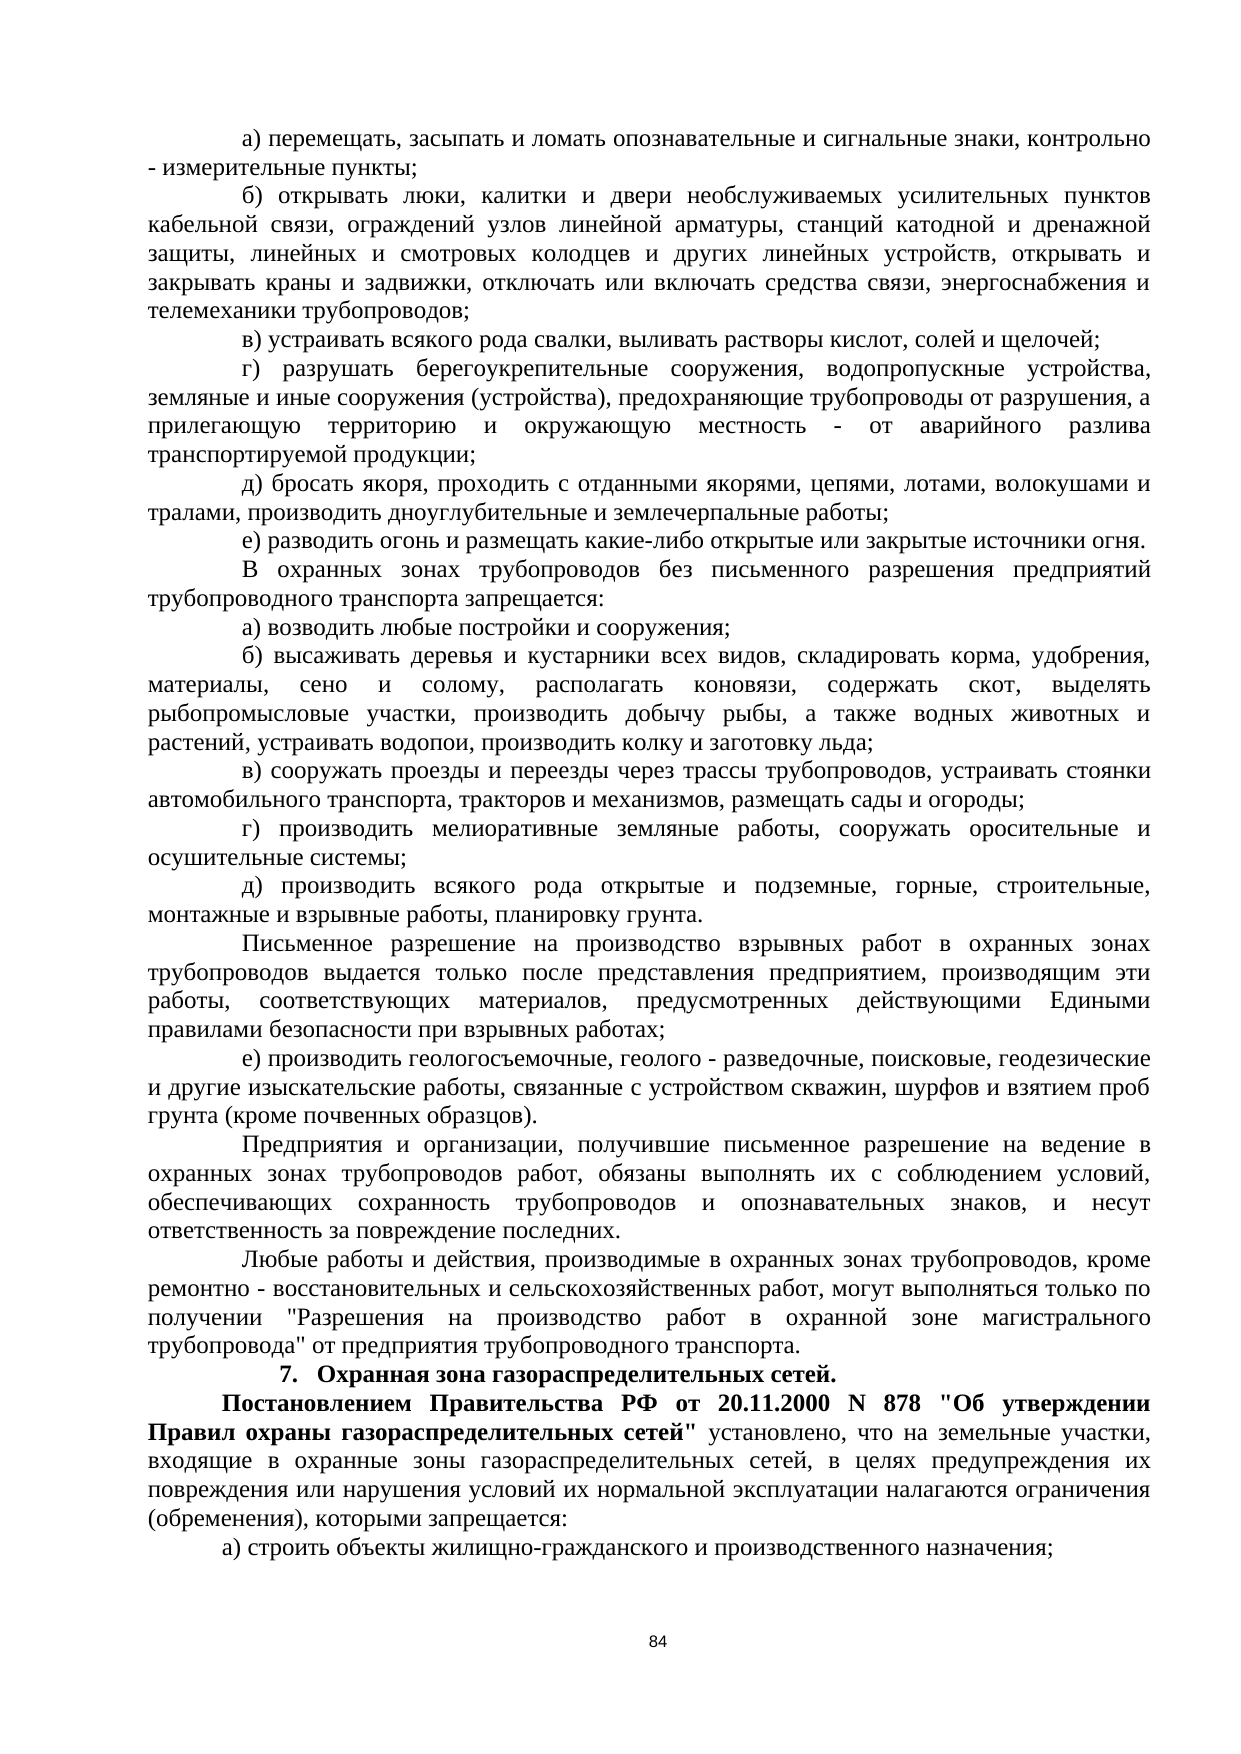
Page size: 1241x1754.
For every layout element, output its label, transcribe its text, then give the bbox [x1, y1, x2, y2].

text В охранных зонах трубопроводов без письменного разрешения предприятий трубопроводного транспорта запрещается: [148, 554, 1152, 612]
text Письменное разрешение на производство взрывных работ в охранных зонах трубопроводов выдается только после представления предприятием, производящим эти работы, соответствующих материалов, предусмотренных действующими Едиными правилами безопасности при взрывных работах; [148, 928, 1152, 1043]
text д) производить всякого рода открытые и подземные, горные, строительные, монтажные и взрывные работы, планировку грунта. [148, 870, 1152, 928]
list Охранная зона газораспределительных сетей. [279, 1359, 1152, 1388]
text в) устраивать всякого рода свалки, выливать растворы кислот, солей и щелочей; [148, 324, 1152, 353]
text б) высаживать деревья и кустарники всех видов, складировать корма, удобрения, материалы, сено и солому, располагать коновязи, содержать скот, выделять рыбопромысловые участки, производить добычу рыбы, а также водных животных и растений, устраивать водопои, производить колку и заготовку льда; [148, 640, 1152, 755]
text е) разводить огонь и размещать какие-либо открытые или закрытые источники огня. [148, 525, 1152, 554]
text Постановлением Правительства РФ от 20.11.2000 N 878 "Об утверждении Правил охраны газораспределительных сетей" установлено, что на земельные участки, входящие в охранные зоны газораспределительных сетей, в целях предупреждения их повреждения или нарушения условий их нормальной эксплуатации налагаются ограничения (обременения), которыми запрещается: [148, 1388, 1152, 1532]
text Предприятия и организации, получившие письменное разрешение на ведение в охранных зонах трубопроводов работ, обязаны выполнять их с соблюдением условий, обеспечивающих сохранность трубопроводов и опознавательных знаков, и несут ответственность за повреждение последних. [148, 1129, 1152, 1244]
text е) производить геологосъемочные, геолого - разведочные, поисковые, геодезические и другие изыскательские работы, связанные с устройством скважин, шурфов и взятием проб грунта (кроме почвенных образцов). [148, 1043, 1152, 1129]
text б) открывать люки, калитки и двери необслуживаемых усилительных пунктов кабельной связи, ограждений узлов линейной арматуры, станций катодной и дренажной защиты, линейных и смотровых колодцев и других линейных устройств, открывать и закрывать краны и задвижки, отключать или включать средства связи, энергоснабжения и телемеханики трубопроводов; [148, 180, 1152, 324]
text а) строить объекты жилищно-гражданского и производственного назначения; [148, 1532, 1152, 1560]
text г) разрушать берегоукрепительные сооружения, водопропускные устройства, земляные и иные сооружения (устройства), предохраняющие трубопроводы от разрушения, а прилегающую территорию и окружающую местность - от аварийного разлива транспортируемой продукции; [148, 353, 1152, 468]
text г) производить мелиоративные земляные работы, сооружать оросительные и осушительные системы; [148, 813, 1152, 870]
text Любые работы и действия, производимые в охранных зонах трубопроводов, кроме ремонтно - восстановительных и сельскохозяйственных работ, могут выполняться только по получении "Разрешения на производство работ в охранной зоне магистрального трубопровода" от предприятия трубопроводного транспорта. [148, 1244, 1152, 1359]
text а) возводить любые постройки и сооружения; [148, 612, 1152, 640]
text в) сооружать проезды и переезды через трассы трубопроводов, устраивать стоянки автомобильного транспорта, тракторов и механизмов, размещать сады и огороды; [148, 755, 1152, 813]
text д) бросать якоря, проходить с отданными якорями, цепями, лотами, волокушами и тралами, производить дноуглубительные и землечерпальные работы; [148, 468, 1152, 525]
text а) перемещать, засыпать и ломать опознавательные и сигнальные знаки, контрольно - измерительные пункты; [148, 123, 1152, 180]
